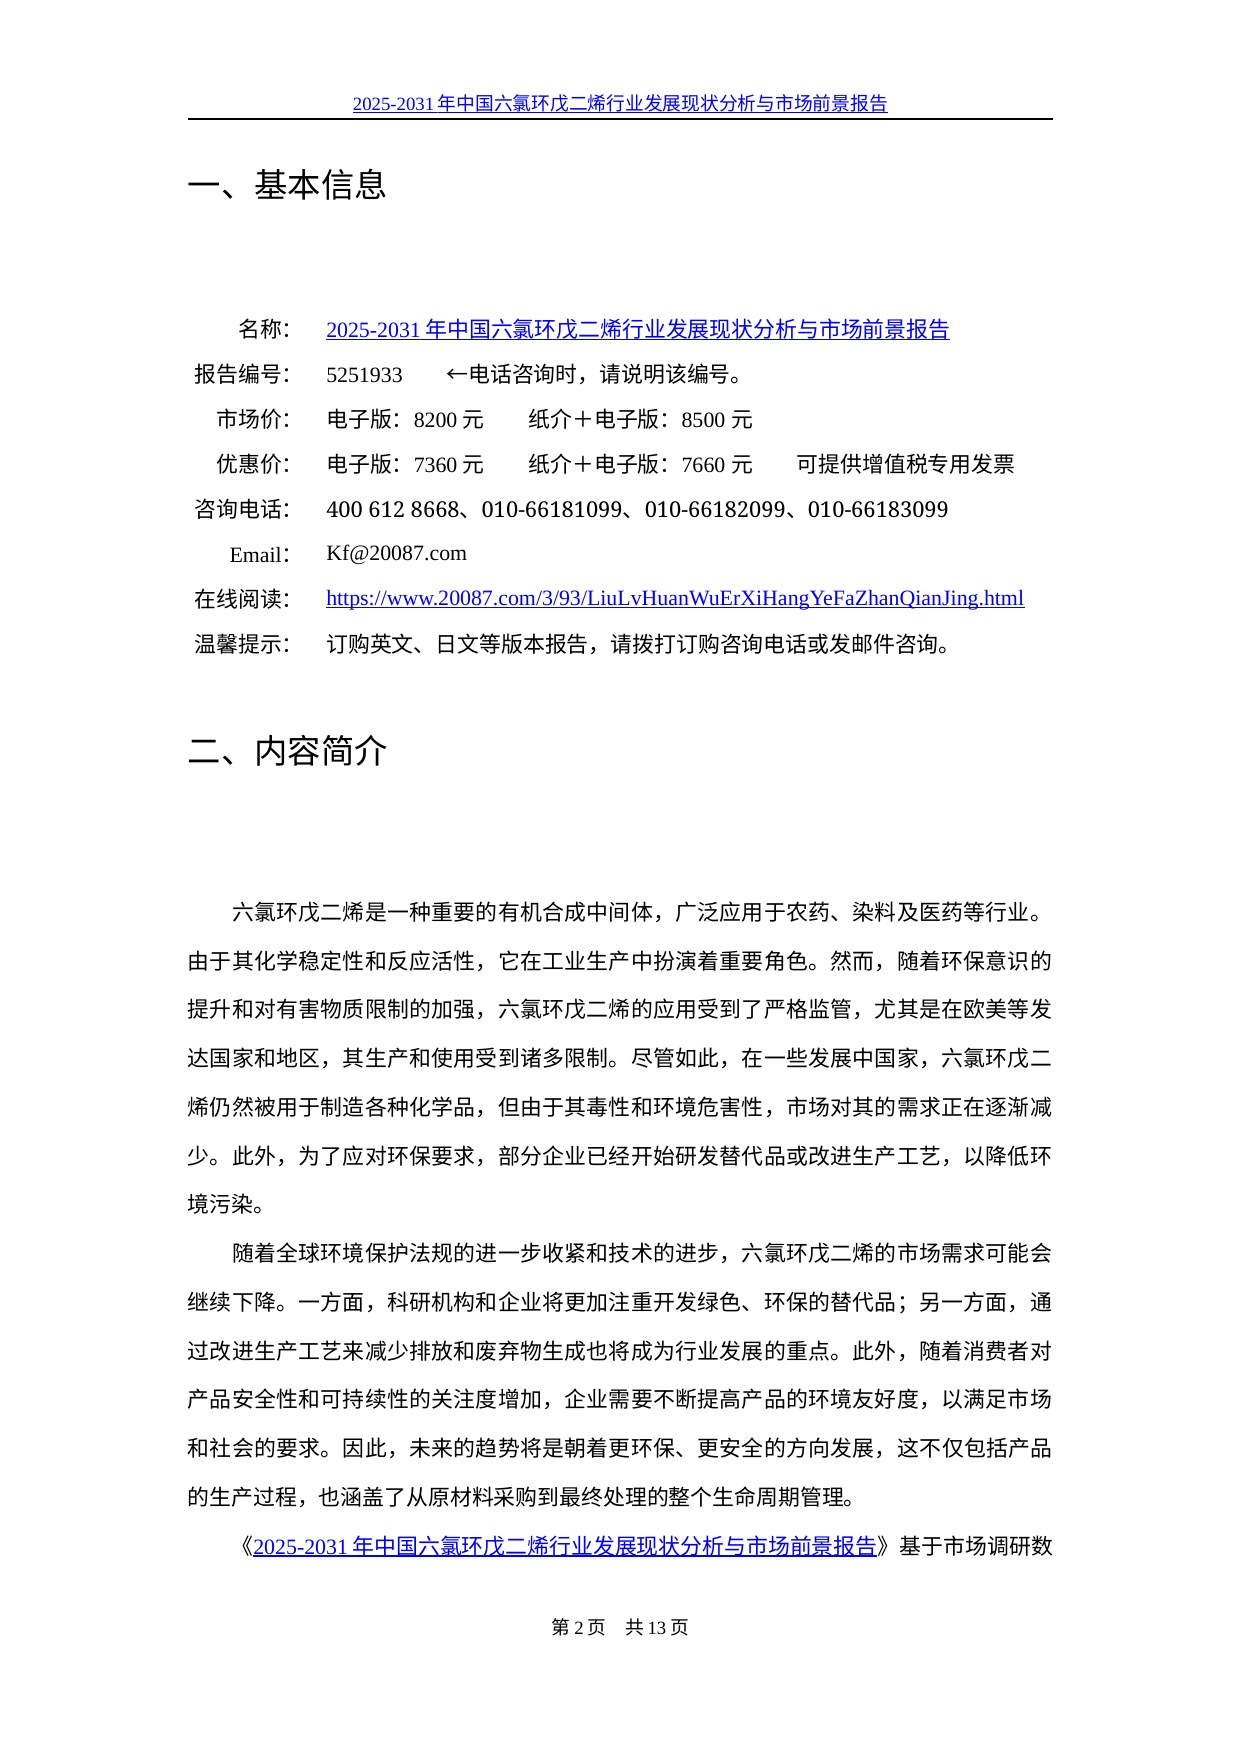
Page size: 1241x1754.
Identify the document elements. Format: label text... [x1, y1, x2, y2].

table_header 2025-2031年中国六氯环戊二烯行业发展现状分析与市场前景报告 [315, 312, 1073, 357]
table_cell 400 612 8668、010-66181099、010-66182099、010-66183099 [315, 492, 1073, 537]
table_cell 电子版：8200 元 纸介＋电子版：8500 元 [315, 402, 1073, 447]
table_cell [315, 582, 1073, 627]
title 二、内容简介 [187, 717, 1053, 782]
table_cell 温馨提示： [167, 627, 315, 672]
table_cell 报告编号： [167, 357, 315, 402]
table_cell 订购英文、日文等版本报告，请拨打订购咨询电话或发邮件咨询。 [315, 627, 1073, 672]
table_cell Kf@20087.com [315, 537, 1073, 582]
table_cell 电子版：7360 元 纸介＋电子版：7660 元 可提供增值税专用发票 [315, 447, 1073, 492]
table_cell 5251933 ←电话咨询时，请说明该编号。 [315, 357, 1073, 402]
title 一、基本信息 [187, 150, 1053, 215]
table_header 名称： [167, 312, 315, 357]
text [187, 894, 1053, 1561]
table_cell 优惠价： [167, 447, 315, 492]
table_cell 市场价： [167, 402, 315, 447]
table_cell 在线阅读： [167, 582, 315, 627]
table_cell Email： [167, 537, 315, 582]
table_cell 咨询电话： [167, 492, 315, 537]
